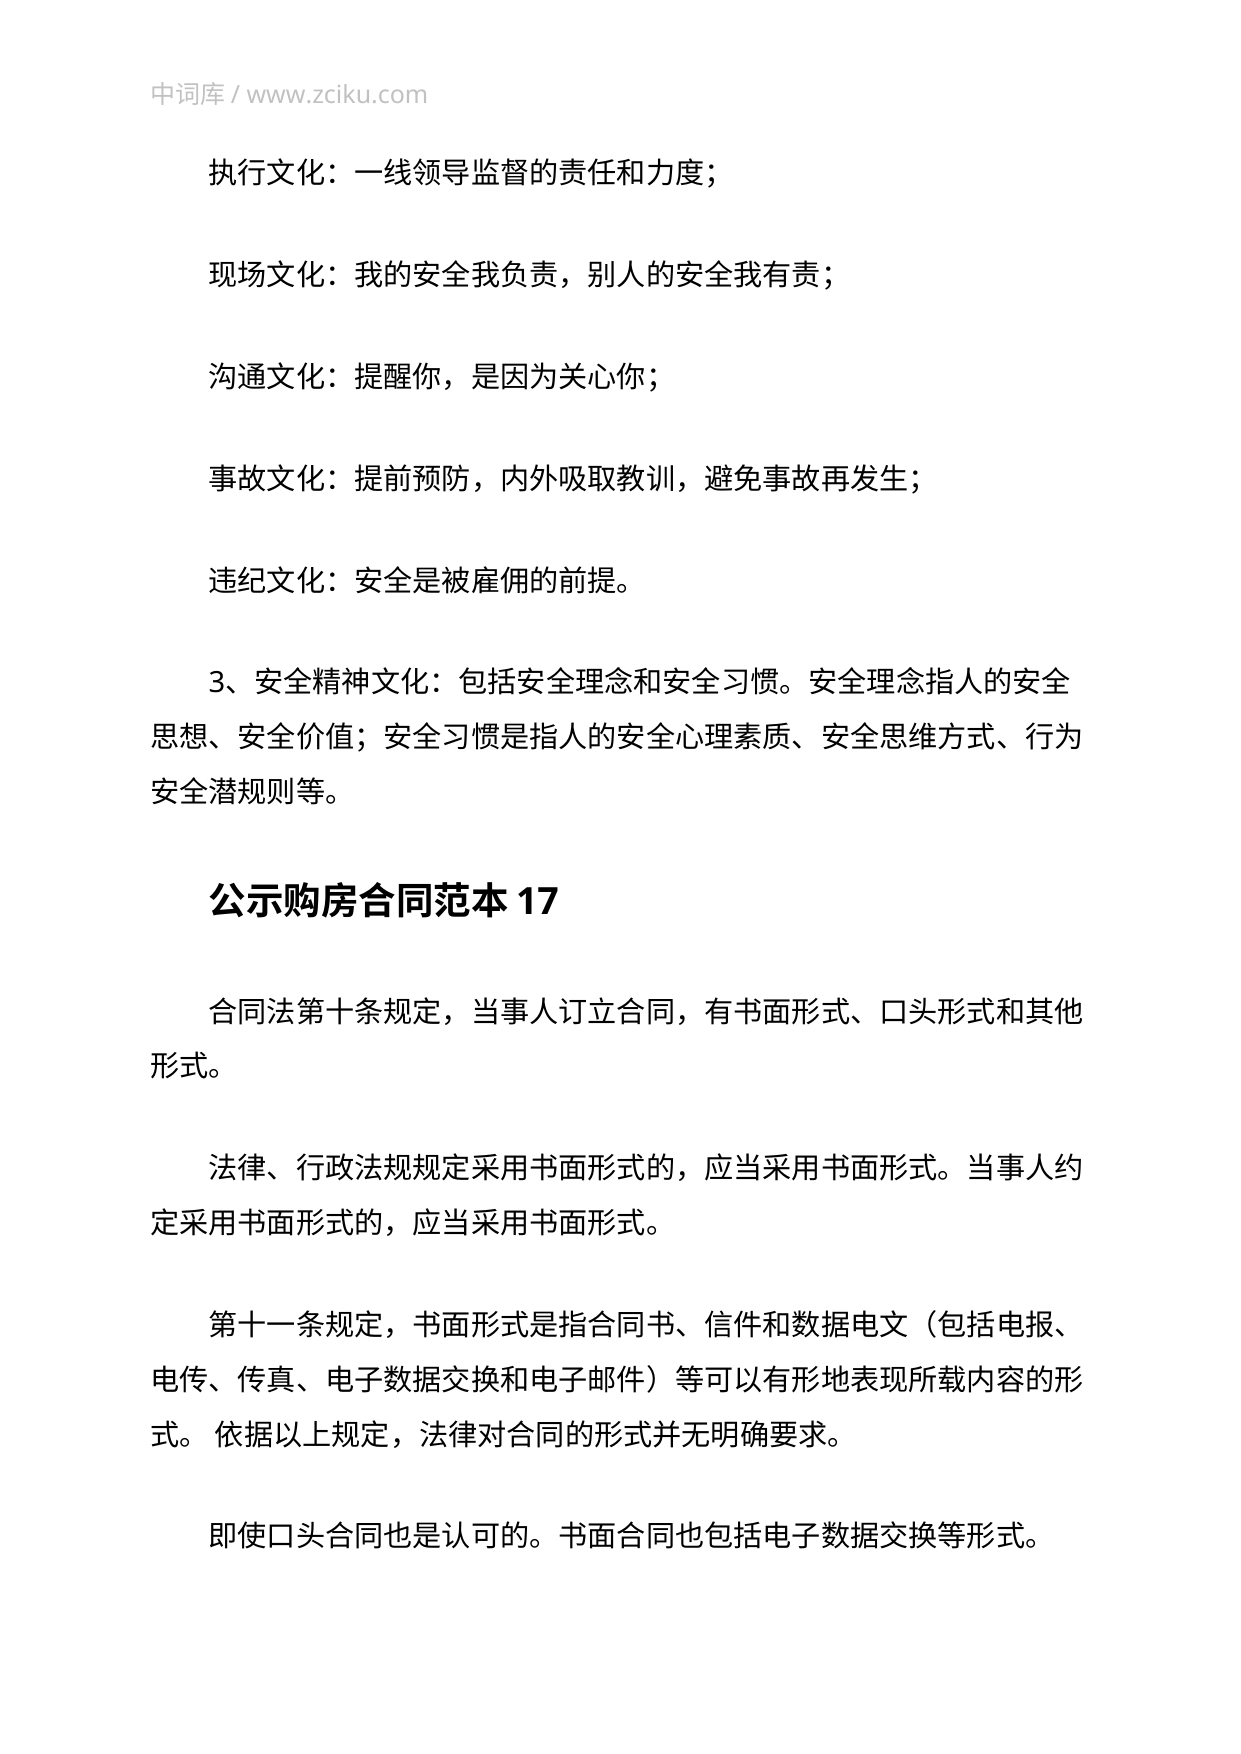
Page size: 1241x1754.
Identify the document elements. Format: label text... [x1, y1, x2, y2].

text 现场文化：我的安全我负责，别人的安全我有责； [150, 252, 1090, 294]
text 第十一条规定，书面形式是指合同书、信件和数据电文（包括电报、电传、传真、电子数据交换和电子邮件）等可以有形地表现所载内容的形式。 依据以上规定，法律对合同的形式并无明确要求。 [150, 1301, 1090, 1453]
text 即使口头合同也是认可的。书面合同也包括电子数据交换等形式。 [150, 1513, 1090, 1555]
text 3、安全精神文化：包括安全理念和安全习惯。安全理念指人的安全思想、安全价值；安全习惯是指人的安全心理素质、安全思维方式、行为安全潜规则等。 [150, 659, 1090, 811]
text 法律、行政法规规定采用书面形式的，应当采用书面形式。当事人约定采用书面形式的，应当采用书面形式。 [150, 1145, 1090, 1242]
text 执行文化：一线领导监督的责任和力度； [150, 150, 1090, 192]
text 事故文化：提前预防，内外吸取教训，避免事故再发生； [150, 455, 1090, 498]
text 沟通文化：提醒你，是因为关心你； [150, 353, 1090, 396]
text 公示购房合同范本17 [150, 871, 1090, 925]
text 违纪文化：安全是被雇佣的前提。 [150, 557, 1090, 599]
text 合同法第十条规定，当事人订立合同，有书面形式、口头形式和其他形式。 [150, 988, 1090, 1085]
